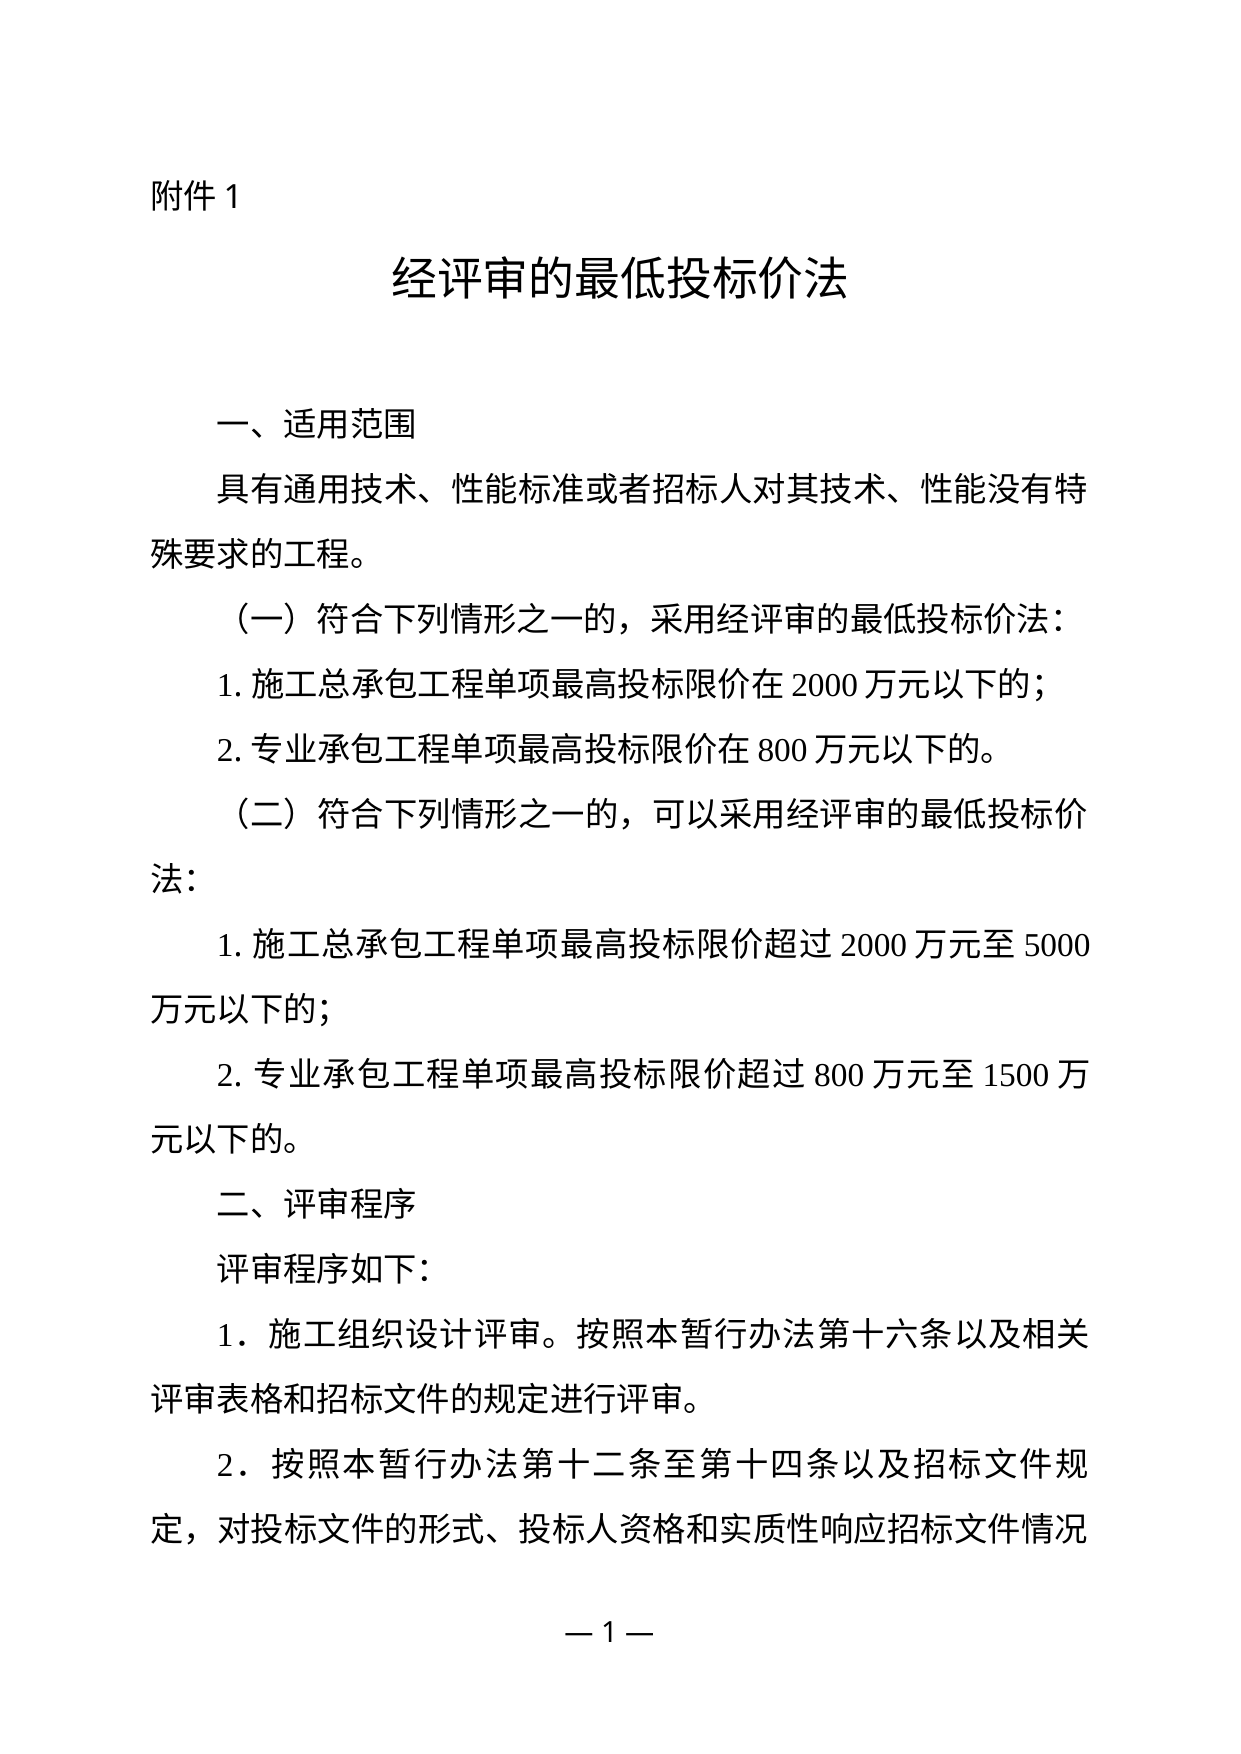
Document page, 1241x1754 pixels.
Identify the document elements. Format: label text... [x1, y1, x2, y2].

text 1．施工组织设计评审。按照本暂行办法第十六条以及相关评审表格和招标文件的规定进行评审。 [150, 1299, 1090, 1429]
text （二）符合下列情形之一的，可以采用经评审的最低投标价法： [150, 779, 1090, 909]
text 2. 专业承包工程单项最高投标限价超过800万元至1500万元以下的。 [150, 1039, 1090, 1169]
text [150, 1429, 1090, 1559]
text 2. 专业承包工程单项最高投标限价在800万元以下的。 [150, 714, 1090, 779]
text 1. 施工总承包工程单项最高投标限价在2000万元以下的； [150, 649, 1090, 714]
text （一）符合下列情形之一的，采用经评审的最低投标价法： [150, 584, 1090, 649]
text 二、评审程序 [150, 1169, 1090, 1234]
text 一、适用范围 [150, 389, 1090, 454]
text 1. 施工总承包工程单项最高投标限价超过2000万元至5000万元以下的； [150, 909, 1090, 1039]
text 经评审的最低投标价法 [150, 227, 1090, 324]
text 具有通用技术、性能标准或者招标人对其技术、性能没有特殊要求的工程。 [150, 454, 1090, 584]
text 附件1 [150, 162, 1090, 227]
text 评审程序如下： [150, 1234, 1090, 1299]
